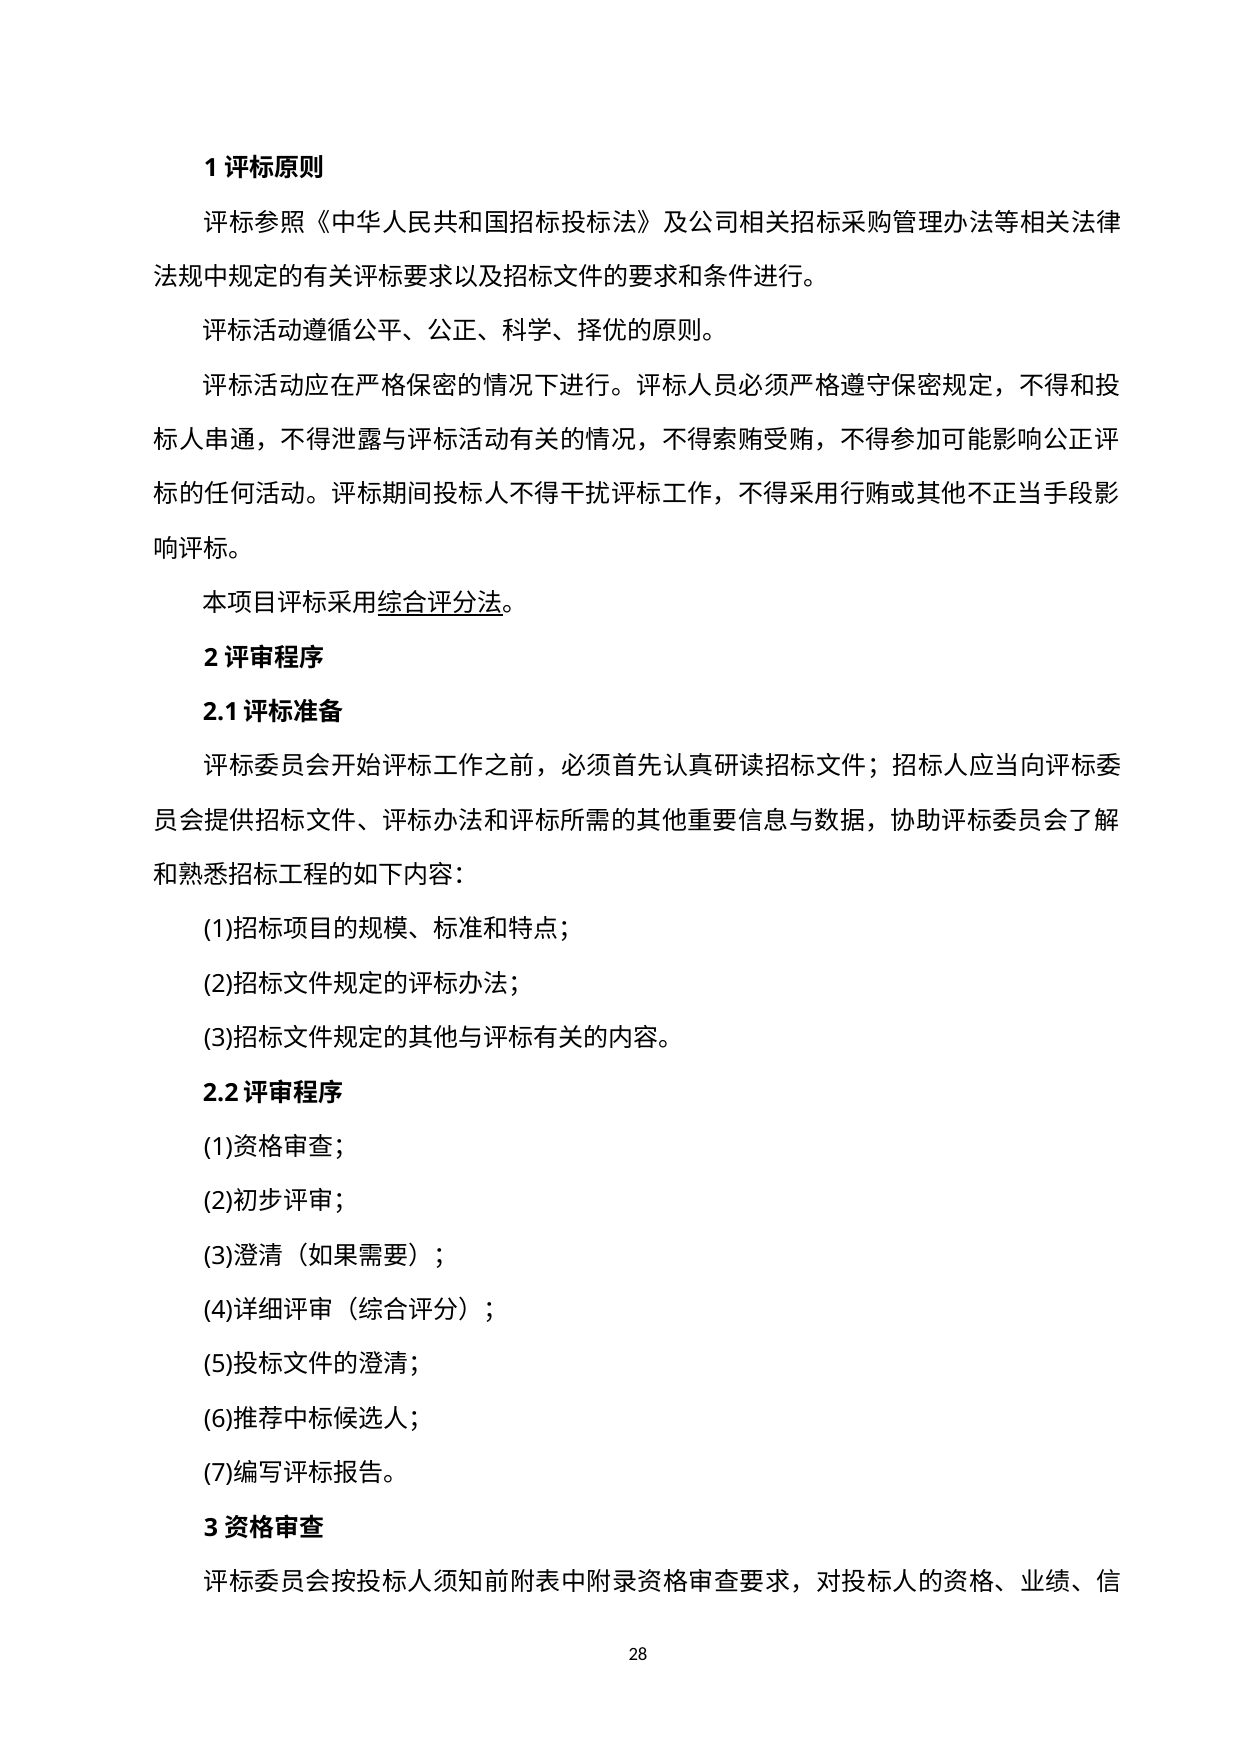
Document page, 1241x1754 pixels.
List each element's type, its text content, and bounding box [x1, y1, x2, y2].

text (6)推荐中标候选人； [153, 1398, 1122, 1434]
text 评标参照《中华人民共和国招标投标法》及公司相关招标采购管理办法等相关法律法规中规定的有关评标要求以及招标文件的要求和条件进行。 [153, 202, 1122, 293]
text 2.1评标准备 [153, 691, 1122, 728]
text 2 评审程序 [153, 637, 1122, 673]
text (7)编写评标报告。 [153, 1453, 1122, 1489]
text (4)详细评审（综合评分）； [153, 1289, 1122, 1326]
text 评标活动遵循公平、公正、科学、择优的原则。 [153, 311, 1122, 347]
text 评标活动应在严格保密的情况下进行。评标人员必须严格遵守保密规定，不得和投标人串通，不得泄露与评标活动有关的情况，不得索贿受贿，不得参加可能影响公正评标的任何活动。评标期间投标人不得干扰评标工作，不得采用行贿或其他不正当手段影响评标。 [153, 365, 1122, 564]
text (2)初步评审； [153, 1181, 1122, 1217]
text 本项目评标采用综合评分法。 [153, 583, 1122, 619]
text (1)资格审查； [153, 1126, 1122, 1163]
text 2.2评审程序 [153, 1072, 1122, 1108]
text (2)招标文件规定的评标办法； [153, 963, 1122, 999]
text 3 资格审查 [153, 1507, 1122, 1543]
text (3)澄清（如果需要）； [153, 1235, 1122, 1271]
text (1)招标项目的规模、标准和特点； [153, 909, 1122, 945]
text (5)投标文件的澄清； [153, 1344, 1122, 1380]
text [153, 1561, 1122, 1598]
text (3)招标文件规定的其他与评标有关的内容。 [153, 1018, 1122, 1054]
text 1 评标原则 [153, 148, 1122, 184]
text 评标委员会开始评标工作之前，必须首先认真研读招标文件；招标人应当向评标委员会提供招标文件、评标办法和评标所需的其他重要信息与数据，协助评标委员会了解和熟悉招标工程的如下内容： [153, 746, 1122, 891]
